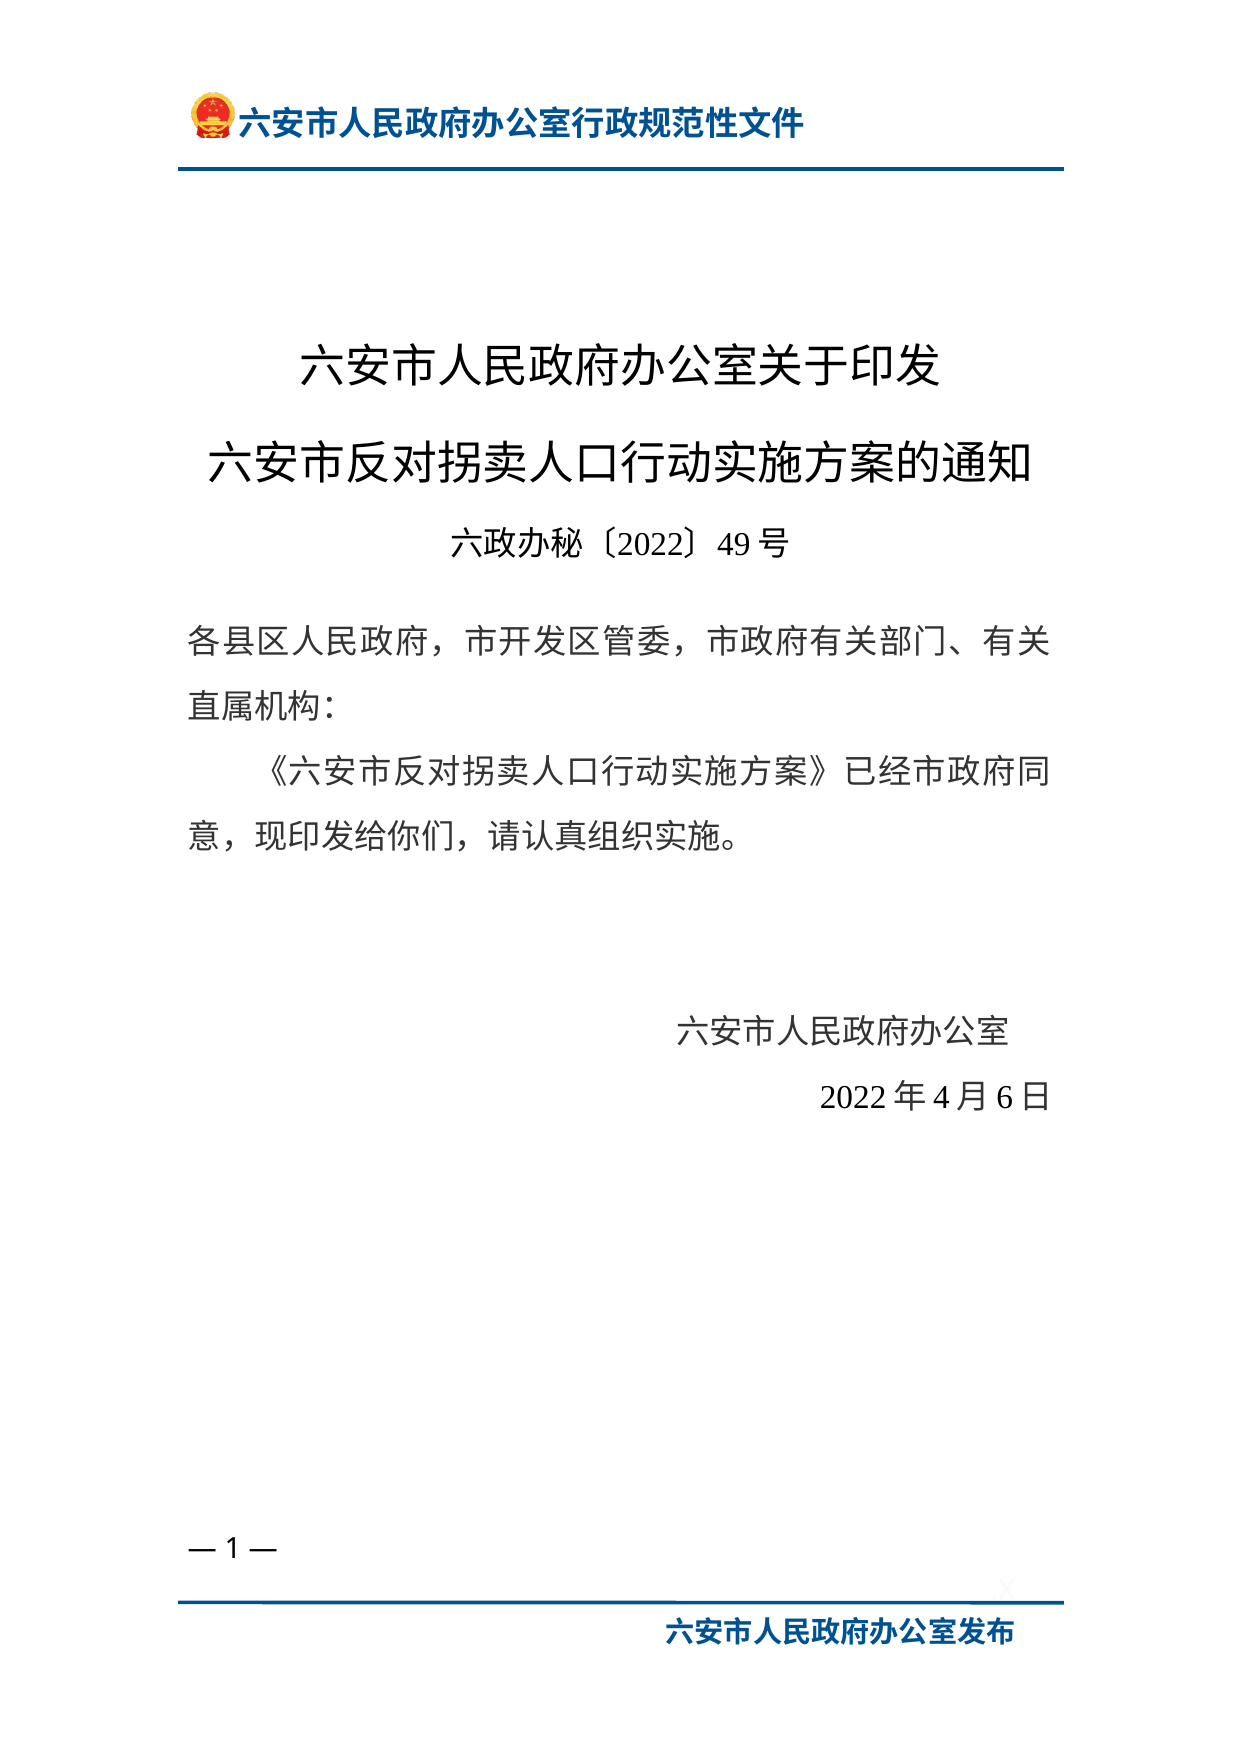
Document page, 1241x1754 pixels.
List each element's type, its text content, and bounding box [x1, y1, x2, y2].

text 《六安市反对拐卖人口行动实施方案》已经市政府同意，现印发给你们，请认真组织实施。 [187, 736, 1053, 866]
text 六安市人民政府办公室 [187, 996, 1009, 1061]
text 六政办秘〔2022〕49号 [187, 509, 1053, 574]
text 六安市人民政府办公室关于印发 [187, 314, 1053, 411]
text 2022年4月6日 [187, 1061, 1053, 1126]
picture [187, 90, 239, 142]
text 各县区人民政府，市开发区管委，市政府有关部门、有关直属机构： [187, 606, 1053, 736]
text 六安市反对拐卖人口行动实施方案的通知 [187, 411, 1053, 509]
